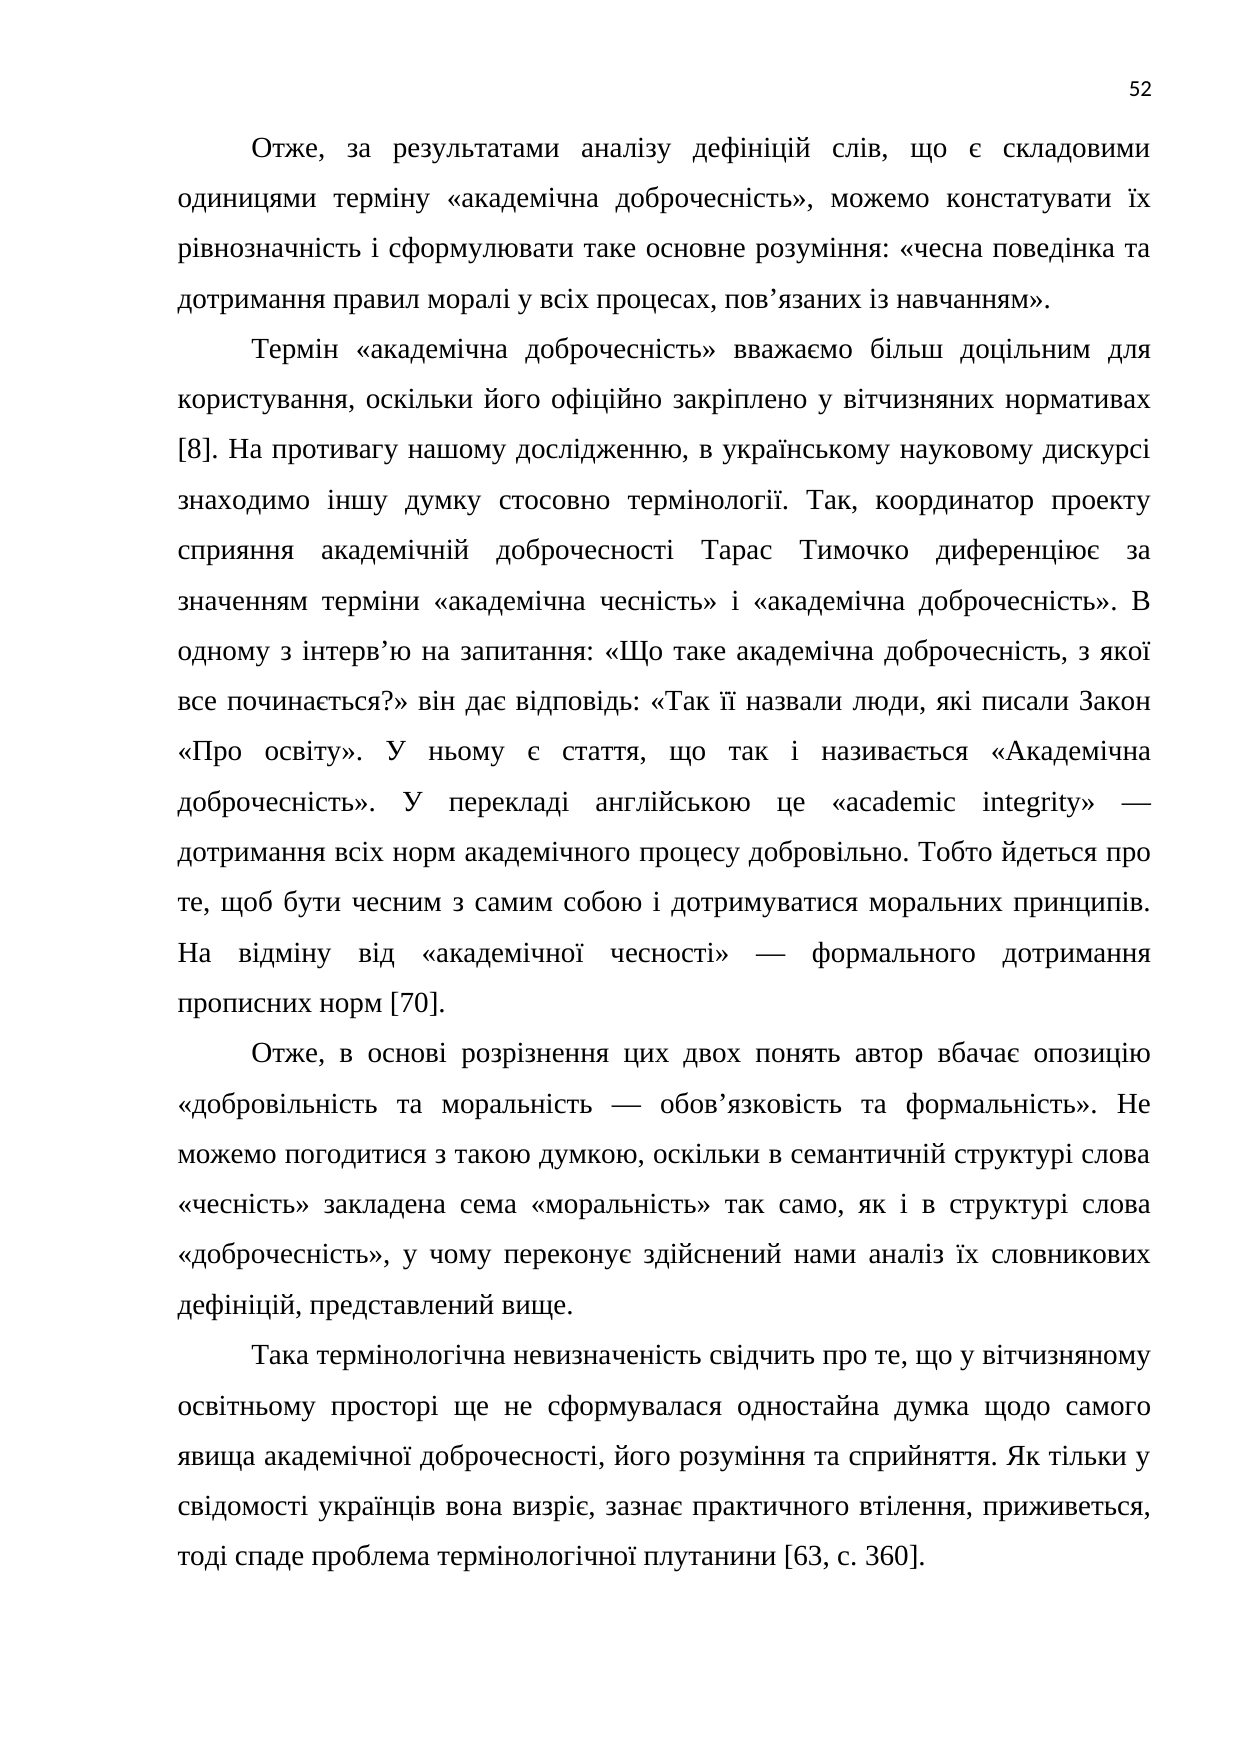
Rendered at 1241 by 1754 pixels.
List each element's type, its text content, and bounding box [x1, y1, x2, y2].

text Така термінологічна невизначеність свідчить про те, що у вітчизняному освітньому просторі ще не сформувалася одностайна думка щодо самого явища академічної доброчесності, його розуміння та сприйняття. Як тільки у свідомості українців вона визріє, зазнає практичного втілення, приживеться, тоді спаде проблема термінологічної плутанини [63, c. 360]. [177, 1337, 1152, 1572]
text Термін «академічна доброчесність» вважаємо більш доцільним для користування, оскільки його офіційно закріплено у вітчизняних нормативах [8]. На противагу нашому дослідженню, в українському науковому дискурсі знаходимо іншу думку стосовно термінології. Так, координатор проекту сприяння академічній доброчесності Тарас Тимочко диференціює за значенням терміни «академічна чесність» і «академічна доброчесність». В одному з інтерв’ю на запитання: «Що таке академічна доброчесність, з якої все починається?» він дає відповідь: «Так її назвали люди, які писали Закон «Про освіту». У ньому є стаття, що так і називається «Академічна доброчесність». У перекладі англійською це «academic integrity» — дотримання всіх норм академічного процесу добровільно. Тобто йдеться про те, щоб бути чесним з самим собою і дотримуватися моральних принципів. На відміну від «академічної чесності» — формального дотримання прописних норм [70]. [177, 331, 1152, 1019]
text Отже, в основі розрізнення цих двох понять автор вбачає опозицію «добровільність та моральність — обов’язковість та формальність». Не можемо погодитися з такою думкою, оскільки в семантичній структурі слова «чесність» закладена сема «моральність» так само, як і в структурі слова «доброчесність», у чому переконує здійснений нами аналіз їх словникових дефініцій, представлений вище. [177, 1035, 1152, 1321]
text Отже, за результатами аналізу дефініцій слів, що є складовими одиницями терміну «академічна доброчесність», можемо констатувати їх рівнозначність і сформулювати таке основне розуміння: «чесна поведінка та дотримання правил моралі у всіх процесах, пов’язаних із навчанням». [177, 130, 1152, 314]
